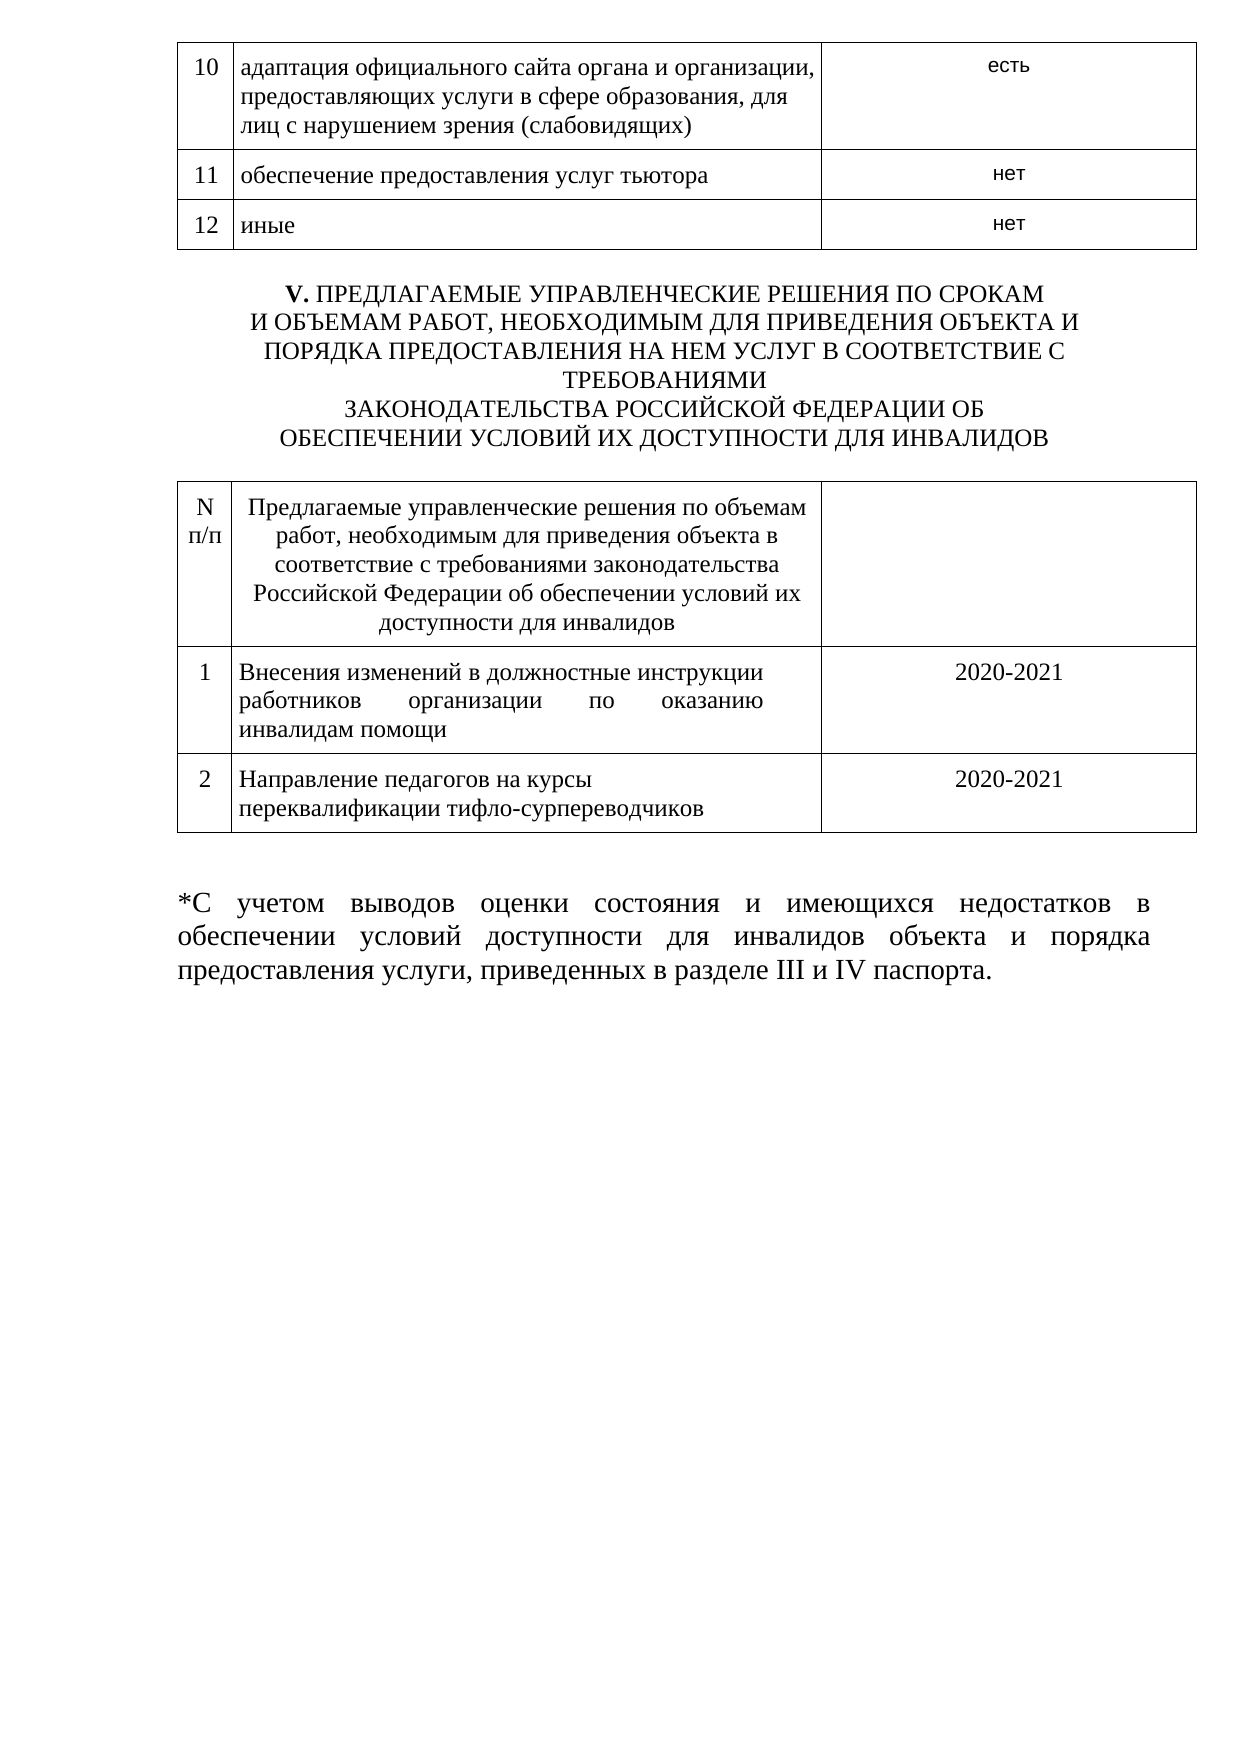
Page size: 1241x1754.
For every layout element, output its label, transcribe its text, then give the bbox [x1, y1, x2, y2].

table_cell 11 [178, 150, 233, 199]
table_header 10 [178, 43, 233, 149]
table_header [822, 482, 1196, 646]
table_cell 1 [178, 647, 231, 753]
table_header адаптация официального сайта органа и организации, предоставляющих услуги в сфере образования, для лиц с нарушением зрения (слабовидящих) [234, 43, 821, 149]
table_cell 2 [178, 754, 231, 832]
text ЗАКОНОДАТЕЛЬСТВА РОССИЙСКОЙ ФЕДЕРАЦИИ ОБ ОБЕСПЕЧЕНИИ УСЛОВИЙ ИХ ДОСТУПНОСТИ ДЛЯ ИНВАЛИДОВ [249, 394, 1079, 451]
text *С учетом выводов оценки состояния и имеющихся недостатков в обеспечении условий доступности для инвалидов объекта и порядка предоставления услуги, приведенных в разделе III и IV паспорта. [177, 885, 1152, 986]
table_cell нет [822, 200, 1196, 249]
table_cell Направление педагогов на курсы переквалификации тифло-сурпереводчиков [232, 754, 821, 832]
list ПРЕДЛАГАЕМЫЕ УПРАВЛЕНЧЕСКИЕ РЕШЕНИЯ ПО СРОКАМ [285, 279, 1209, 307]
table_cell 2020-2021 [822, 647, 1196, 753]
table_cell обеспечение предоставления услуг тьютора [234, 150, 821, 199]
table_header N п/п [178, 482, 231, 646]
text И ОБЪЕМАМ РАБОТ, НЕОБХОДИМЫМ ДЛЯ ПРИВЕДЕНИЯ ОБЪЕКТА И ПОРЯДКА ПРЕДОСТАВЛЕНИЯ НА НЕМ УСЛУГ В СООТВЕТСТВИЕ С ТРЕБОВАНИЯМИ [187, 307, 1142, 394]
table_header есть [822, 43, 1196, 149]
table_cell 12 [178, 200, 233, 249]
table_cell Внесения изменений в должностные инструкции работников организации по оказанию инвалидам помощи [232, 647, 821, 753]
table_cell 2020-2021 [822, 754, 1196, 832]
table_cell иные [234, 200, 821, 249]
table_header Предлагаемые управленческие решения по объемам работ, необходимым для приведения объекта в соответствие с требованиями законодательства Российской Федерации об обеспечении условий их доступности для инвалидов [232, 482, 821, 646]
table_cell нет [822, 150, 1196, 199]
